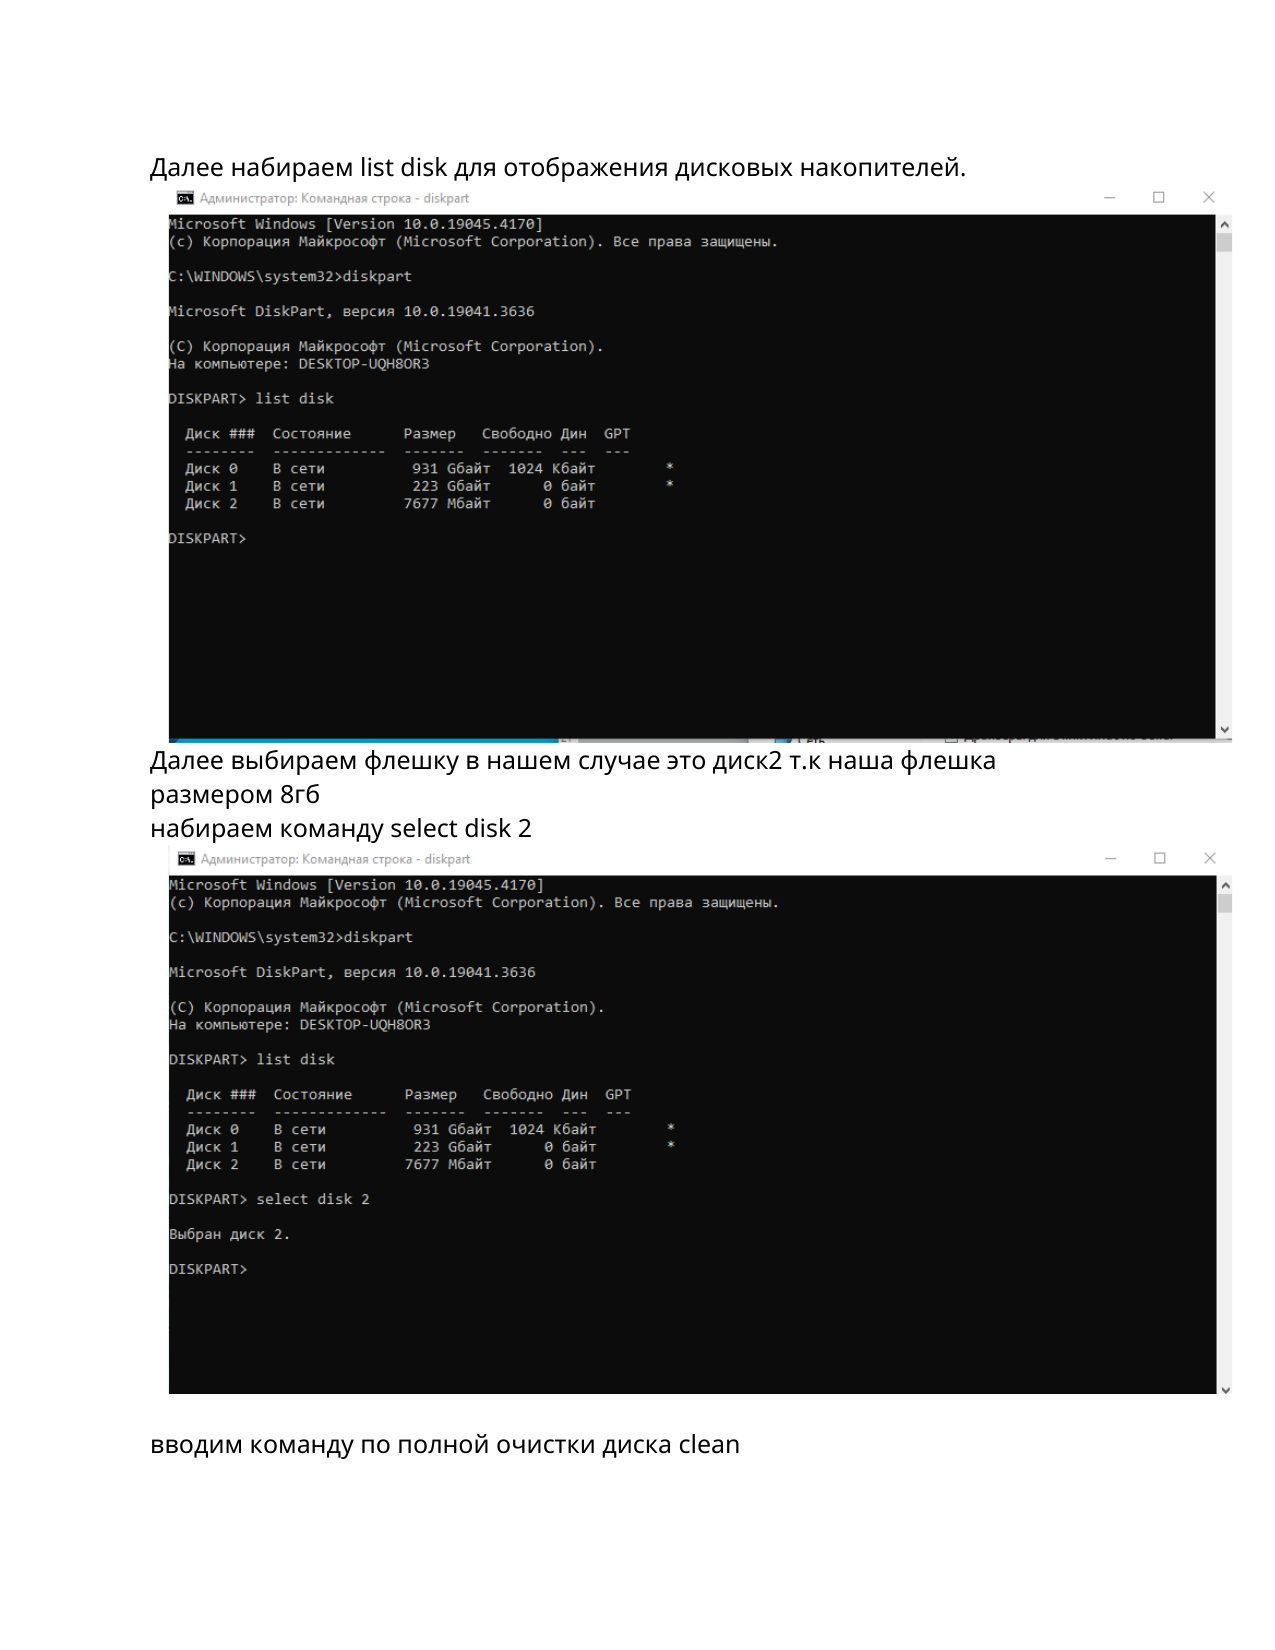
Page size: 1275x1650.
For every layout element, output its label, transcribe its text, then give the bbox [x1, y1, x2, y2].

text Далее набираем list disk для отображения дисковых накопителей. [150, 150, 1125, 184]
picture [168, 845, 1233, 1394]
picture [168, 184, 1233, 743]
text набираем команду select disk 2 [150, 811, 1125, 845]
text Далее выбираем флешку в нашем случае это диск2 т.к наша флешка размером 8гб [150, 743, 1125, 811]
text вводим команду по полной очистки диска clean [150, 1427, 1125, 1461]
